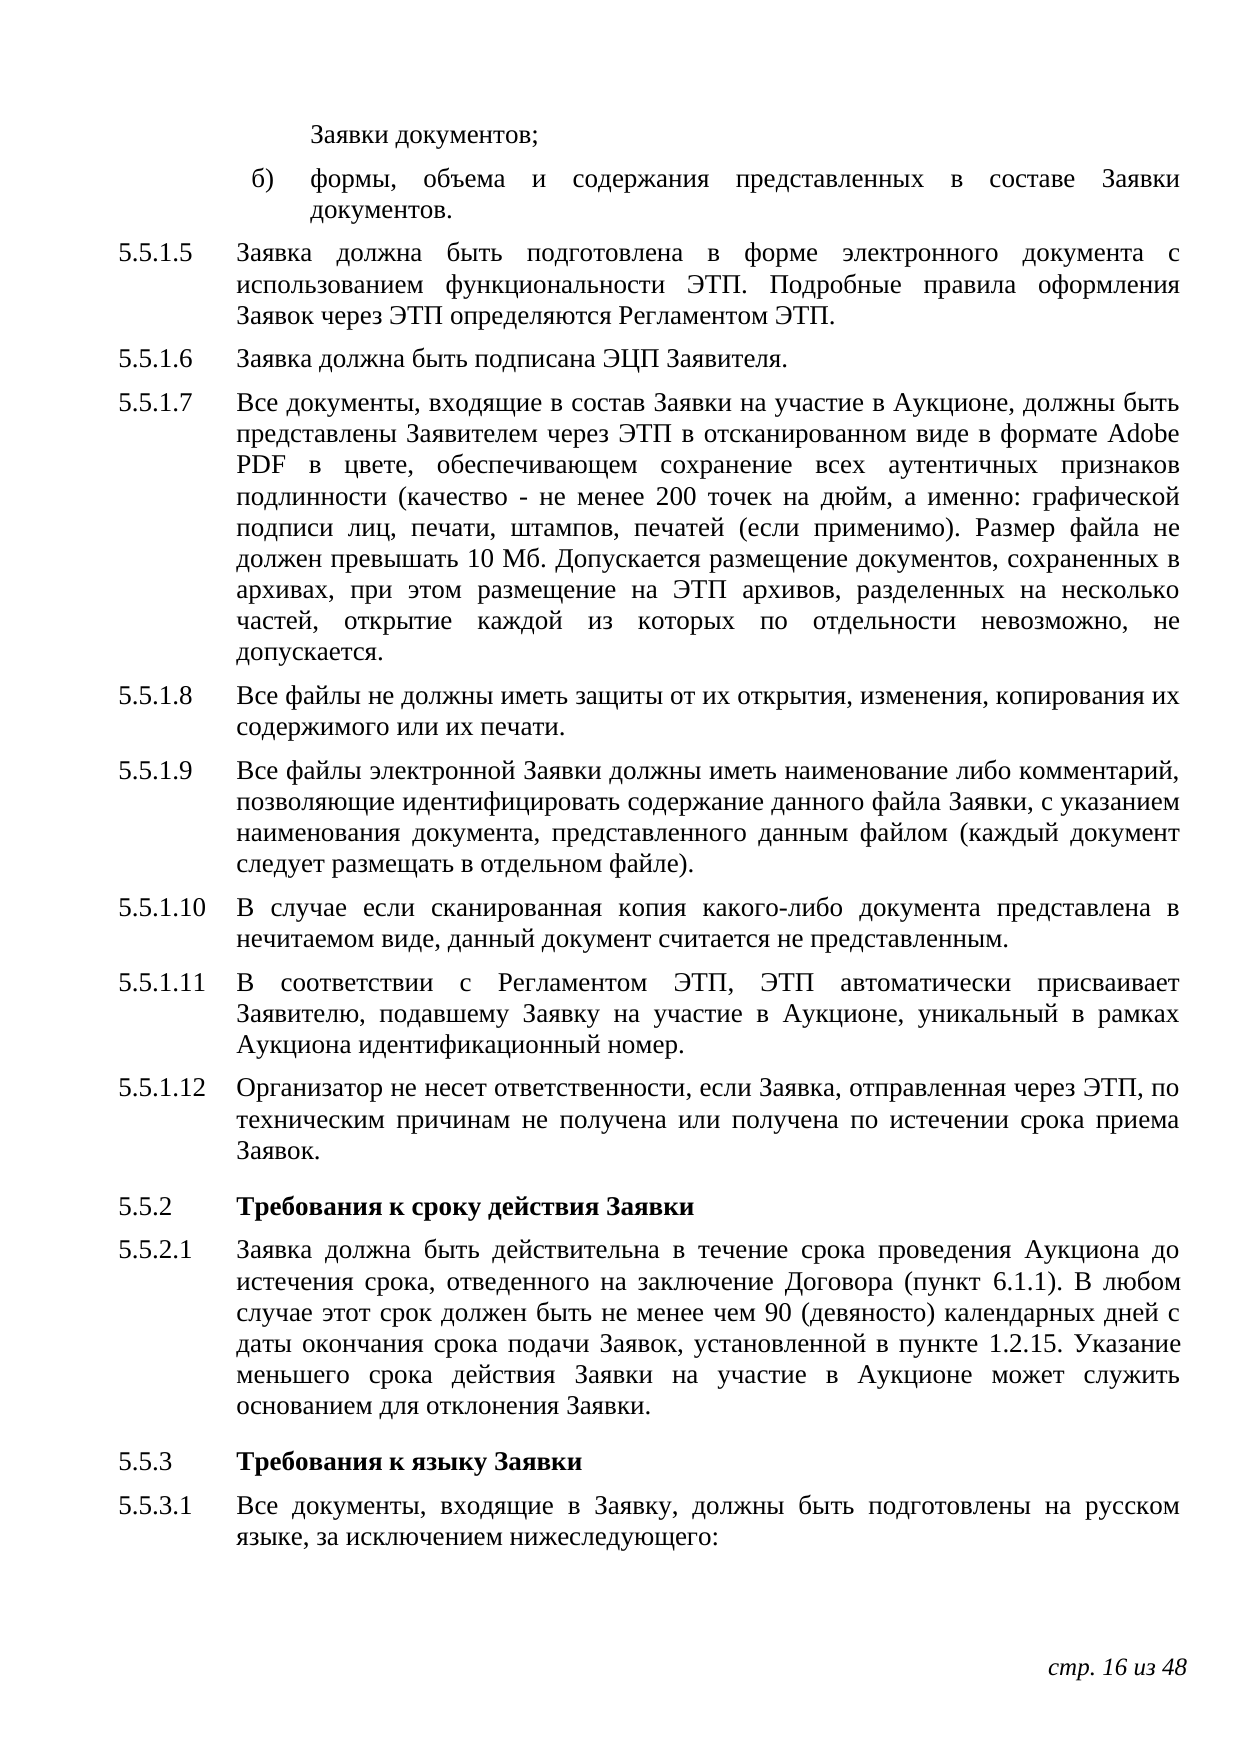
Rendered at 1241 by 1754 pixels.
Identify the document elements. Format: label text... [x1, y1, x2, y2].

text Заявка должна быть подготовлена в форме электронного документа с использованием функциональности ЭТП. Подробные правила оформления Заявок через ЭТП определяются Регламентом ЭТП. [118, 237, 1181, 330]
text В соответствии с Регламентом ЭТП, ЭТП автоматически присваивает Заявителю, подавшему Заявку на участие в Аукционе, уникальный в рамках Аукциона идентификационный номер. [118, 966, 1181, 1059]
text Заявка должна быть действительна в течение срока проведения Аукциона до истечения срока, отведенного на заключение Договора (пункт 6.1.1). В любом случае этот срок должен быть не менее чем 90 (девяносто) календарных дней с даты окончания срока подачи Заявок, установленной в пункте 1.2.15. Указание меньшего срока действия Заявки на участие в Аукционе может служить основанием для отклонения Заявки. [118, 1234, 1181, 1421]
text Организатор не несет ответственности, если Заявка, отправленная через ЭТП, по техническим причинам не получена или получена по истечении срока приема Заявок. [118, 1072, 1181, 1165]
text В случае если сканированная копия какого-либо документа представлена в нечитаемом виде, данный документ считается не представленным. [118, 891, 1181, 953]
text Все файлы не должны иметь защиты от их открытия, изменения, копирования их содержимого или их печати. [118, 679, 1181, 741]
text Все документы, входящие в состав Заявки на участие в Аукционе, должны быть представлены Заявителем через ЭТП в отсканированном виде в формате Adobe PDF в цвете, обеспечивающем сохранение всех аутентичных признаков подлинности (качество - не менее 200 точек на дюйм, а именно: графической подписи лиц, печати, штампов, печатей (если применимо). Размер файла не должен превышать 10 Мб. Допускается размещение документов, сохраненных в архивах, при этом размещение на ЭТП архивов, разделенных на несколько частей, открытие каждой из которых по отдельности невозможно, не допускается. [118, 386, 1181, 666]
text Все файлы электронной Заявки должны иметь наименование либо комментарий, позволяющие идентифицировать содержание данного файла Заявки, с указанием наименования документа, представленного данным файлом (каждый документ следует размещать в отдельном файле). [118, 754, 1181, 878]
text формы, объема и содержания представленных в составе Заявки документов. [251, 162, 1181, 224]
text Все документы, входящие в Заявку, должны быть подготовлены на русском языке, за исключением нижеследующего: [118, 1489, 1181, 1551]
text Требования к языку Заявки [118, 1446, 1181, 1477]
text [251, 118, 1181, 149]
text Требования к сроку действия Заявки [118, 1190, 1181, 1221]
text Заявка должна быть подписана ЭЦП Заявителя. [118, 342, 1181, 374]
